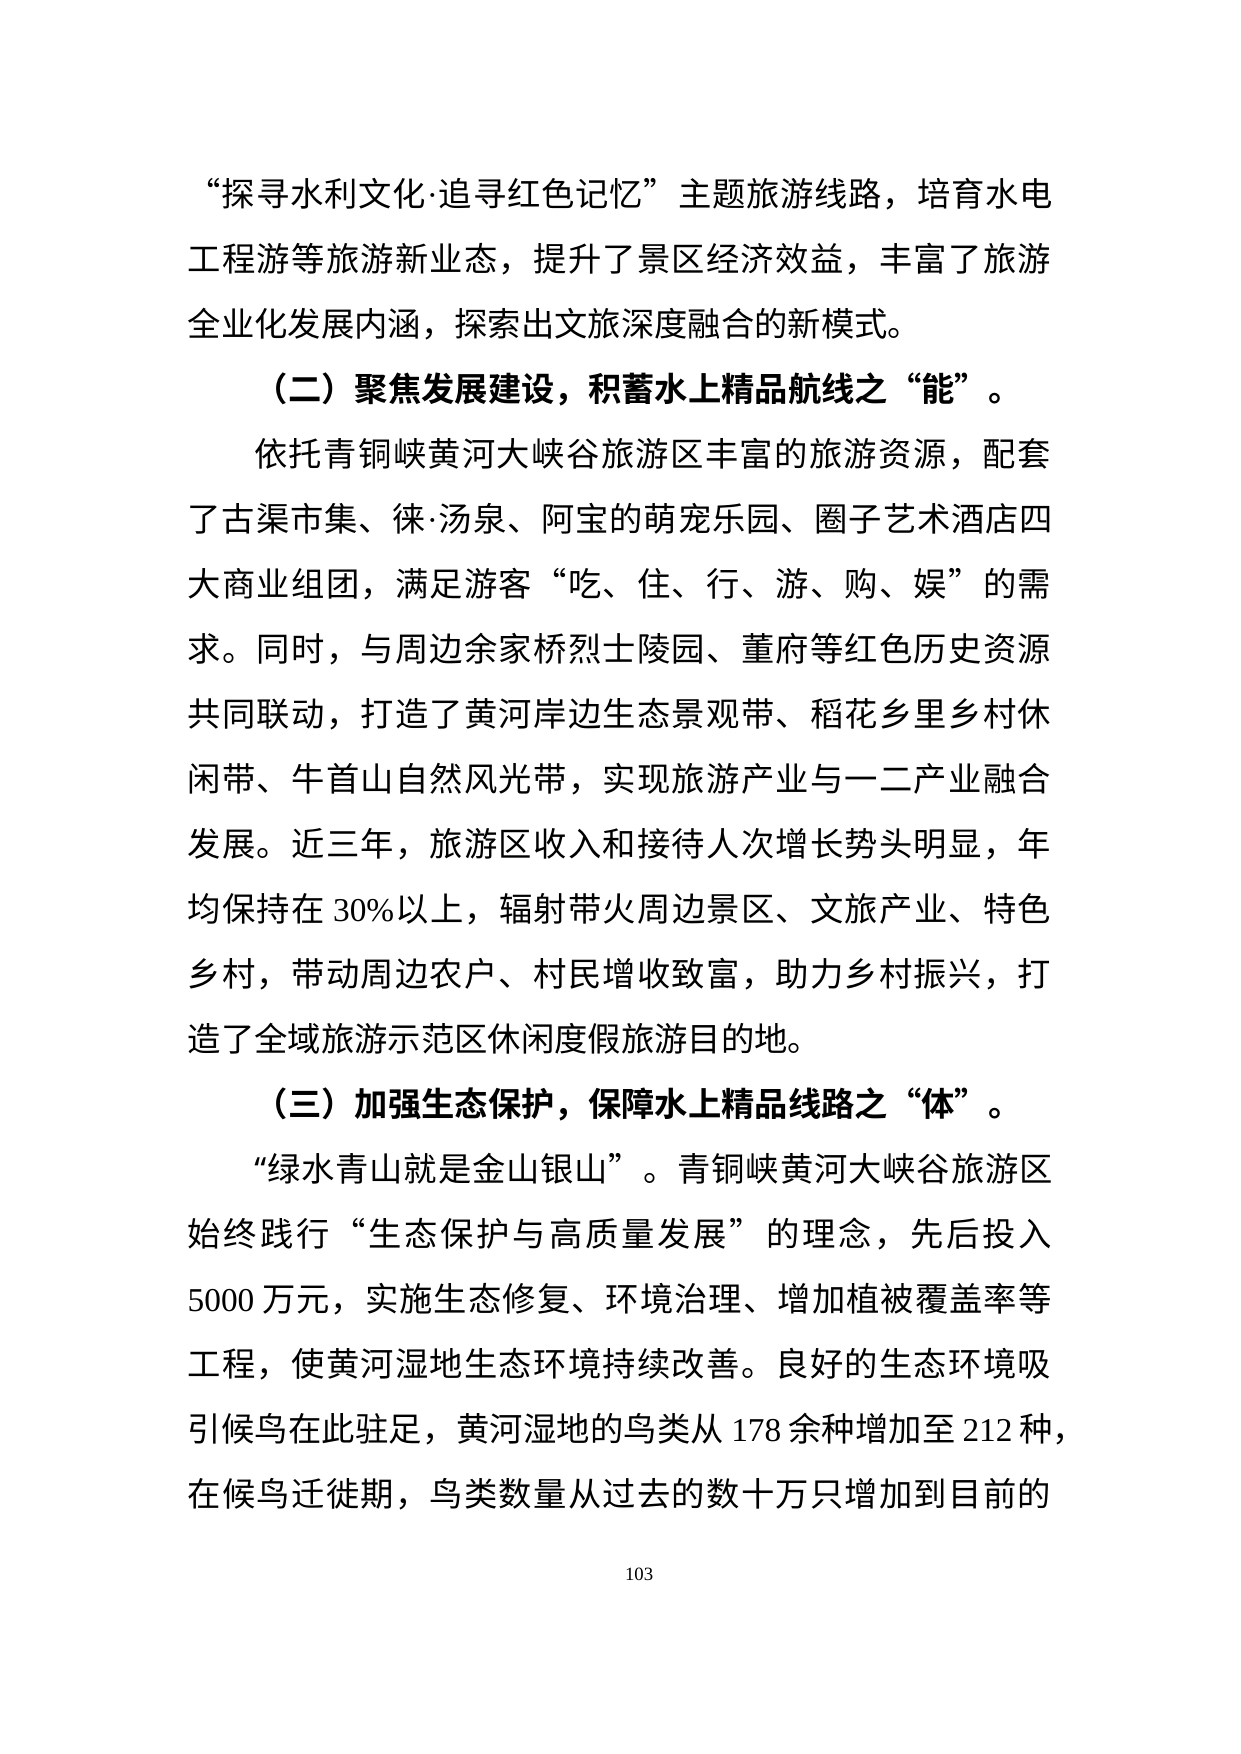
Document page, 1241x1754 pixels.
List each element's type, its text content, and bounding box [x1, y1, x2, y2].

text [187, 159, 1053, 354]
text （三）加强生态保护，保障水上精品线路之“体”。 [187, 1069, 1053, 1134]
text 依托青铜峡黄河大峡谷旅游区丰富的旅游资源，配套了古渠市集、徕·汤泉、阿宝的萌宠乐园、圈子艺术酒店四大商业组团，满足游客“吃、住、行、游、购、娱”的需求。同时，与周边余家桥烈士陵园、董府等红色历史资源共同联动，打造了黄河岸边生态景观带、稻花乡里乡村休闲带、牛首山自然风光带，实现旅游产业与一二产业融合发展。近三年，旅游区收入和接待人次增长势头明显，年均保持在30%以上，辐射带火周边景区、文旅产业、特色乡村，带动周边农户、村民增收致富，助力乡村振兴，打造了全域旅游示范区休闲度假旅游目的地。 [187, 419, 1053, 1069]
text （二）聚焦发展建设，积蓄水上精品航线之“能”。 [187, 354, 1053, 419]
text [187, 1134, 1053, 1524]
